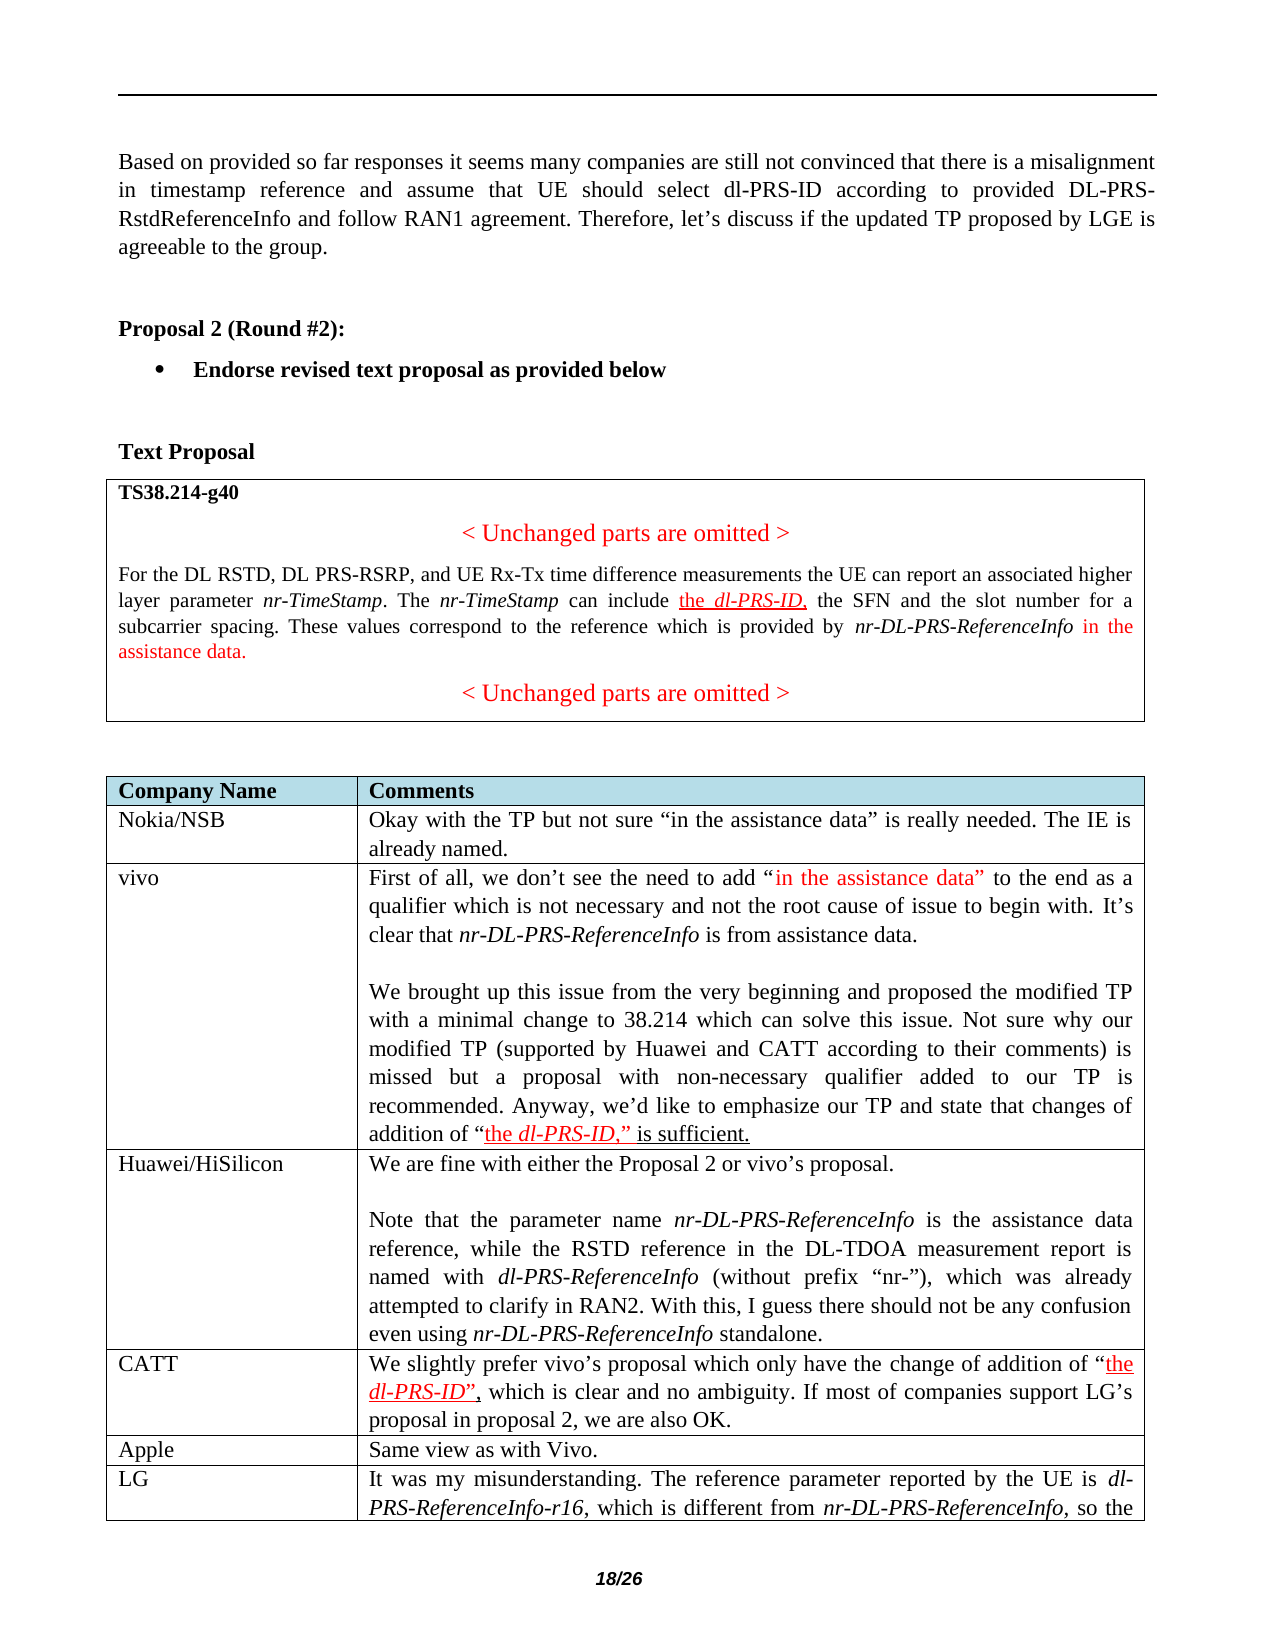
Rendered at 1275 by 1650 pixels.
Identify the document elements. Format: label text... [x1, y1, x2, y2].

table_cell CATT [107, 1350, 357, 1435]
text Text Proposal [118, 438, 1157, 464]
table_cell First of all, we don’t see the need to add “in the assistance data” to the end as a qualifier which is not necessary and not the root cause of issue to begin with. It’s clear that nr-DL-PRS-ReferenceInfo is from assistance data. We brought up this issue from the very beginning and proposed the modified TP with a minimal change to 38.214 which can solve this issue. Not sure why our modified TP (supported by Huawei and CATT according to their comments) is missed but a proposal with non-necessary qualifier added to our TP is recommended. Anyway, we’d like to emphasize our TP and state that changes of addition of “the dl-PRS-ID,” is sufficient. [358, 864, 1144, 1148]
list Endorse revised text proposal as provided below [156, 356, 1157, 382]
table_header Comments [358, 777, 1144, 805]
text Based on provided so far responses it seems many companies are still not convinced that there is a misalignment in timestamp reference and assume that UE should select dl-PRS-ID according to provided DL-PRS-RstdReferenceInfo and follow RAN1 agreement. Therefore, let’s discuss if the updated TP proposed by LGE is agreeable to the group. [118, 148, 1157, 259]
table_header TS38.214-g40 < Unchanged parts are omitted > For the DL RSTD, DL PRS-RSRP, and UE Rx-Tx time difference measurements the UE can report an associated higher layer parameter nr-TimeStamp. The nr-TimeStamp can include the dl-PRS-ID, the SFN and the slot number for a subcarrier spacing. These values correspond to the reference which is provided by nr-DL-PRS-ReferenceInfo in the assistance data. < Unchanged parts are omitted > [107, 480, 1144, 721]
text Proposal 2 (Round #2): [118, 315, 1157, 341]
table_cell We slightly prefer vivo’s proposal which only have the change of addition of “the dl-PRS-ID”, which is clear and no ambiguity. If most of companies support LG’s proposal in proposal 2, we are also OK. [358, 1350, 1144, 1435]
table_cell Same view as with Vivo. [358, 1436, 1144, 1464]
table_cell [358, 1466, 1144, 1520]
table_cell Okay with the TP but not sure “in the assistance data” is really needed. The IE is already named. [358, 806, 1144, 863]
table_cell Huawei/HiSilicon [107, 1150, 357, 1349]
table_cell Apple [107, 1436, 357, 1464]
table_cell We are fine with either the Proposal 2 or vivo’s proposal. Note that the parameter name nr-DL-PRS-ReferenceInfo is the assistance data reference, while the RSTD reference in the DL-TDOA measurement report is named with dl-PRS-ReferenceInfo (without prefix “nr-”), which was already attempted to clarify in RAN2. With this, I guess there should not be any confusion even using nr-DL-PRS-ReferenceInfo standalone. [358, 1150, 1144, 1349]
table_cell LG [107, 1466, 357, 1520]
table_cell vivo [107, 864, 357, 1148]
table_cell Nokia/NSB [107, 806, 357, 863]
table_header Company Name [107, 777, 357, 805]
